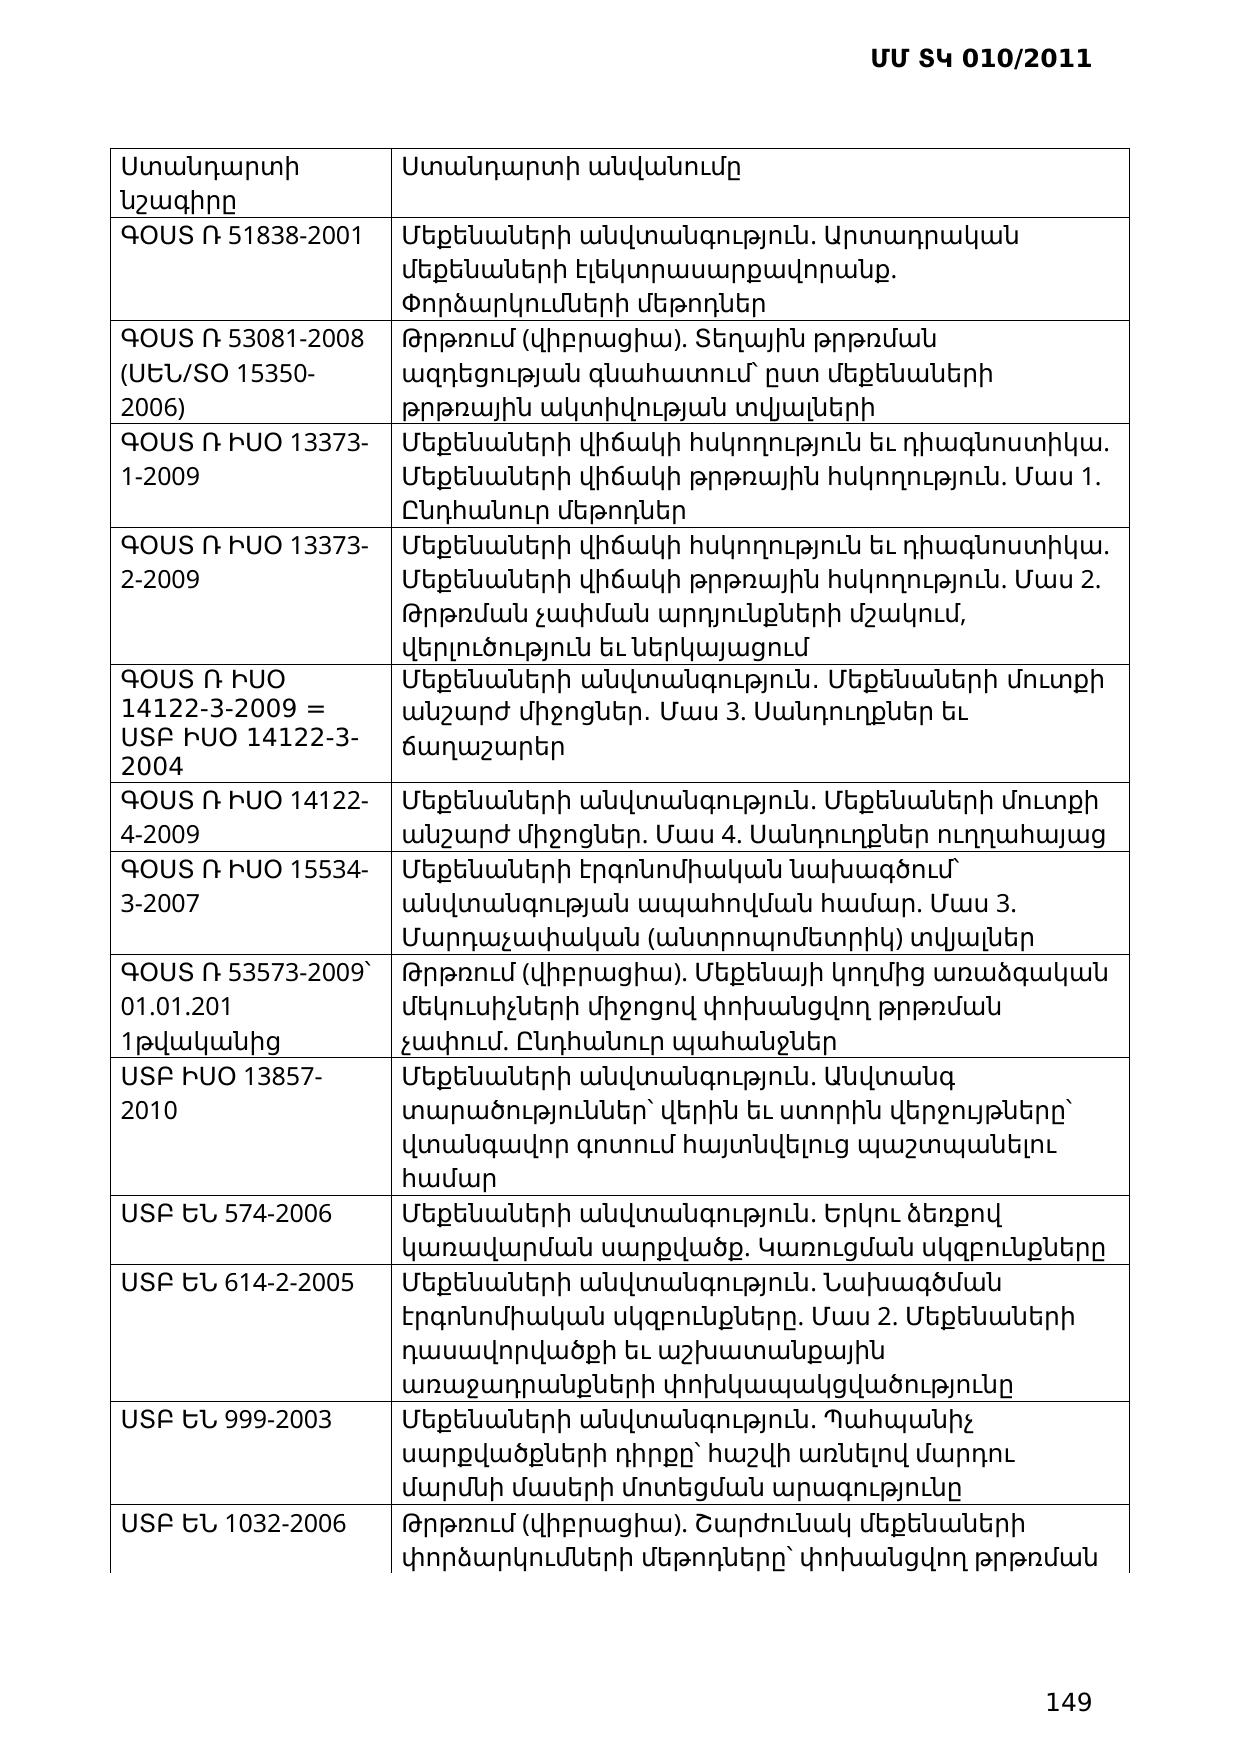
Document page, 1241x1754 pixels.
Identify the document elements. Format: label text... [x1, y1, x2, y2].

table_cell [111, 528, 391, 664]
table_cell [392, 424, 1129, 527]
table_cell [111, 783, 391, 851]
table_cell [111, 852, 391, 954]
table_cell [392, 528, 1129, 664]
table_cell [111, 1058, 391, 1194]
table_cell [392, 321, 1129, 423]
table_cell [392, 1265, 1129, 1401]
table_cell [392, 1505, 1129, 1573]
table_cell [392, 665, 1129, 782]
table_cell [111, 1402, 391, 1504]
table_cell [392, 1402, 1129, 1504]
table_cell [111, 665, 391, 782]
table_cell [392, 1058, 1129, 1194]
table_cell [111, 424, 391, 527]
table_header Ստանդարտի նշագիրը [111, 149, 391, 217]
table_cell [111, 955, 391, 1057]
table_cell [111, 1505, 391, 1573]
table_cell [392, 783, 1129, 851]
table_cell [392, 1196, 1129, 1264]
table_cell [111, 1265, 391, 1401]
table_header Ստանդարտի անվանումը [392, 149, 1129, 217]
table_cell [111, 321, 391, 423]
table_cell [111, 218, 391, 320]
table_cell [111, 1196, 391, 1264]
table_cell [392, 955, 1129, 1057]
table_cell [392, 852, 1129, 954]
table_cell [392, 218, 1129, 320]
